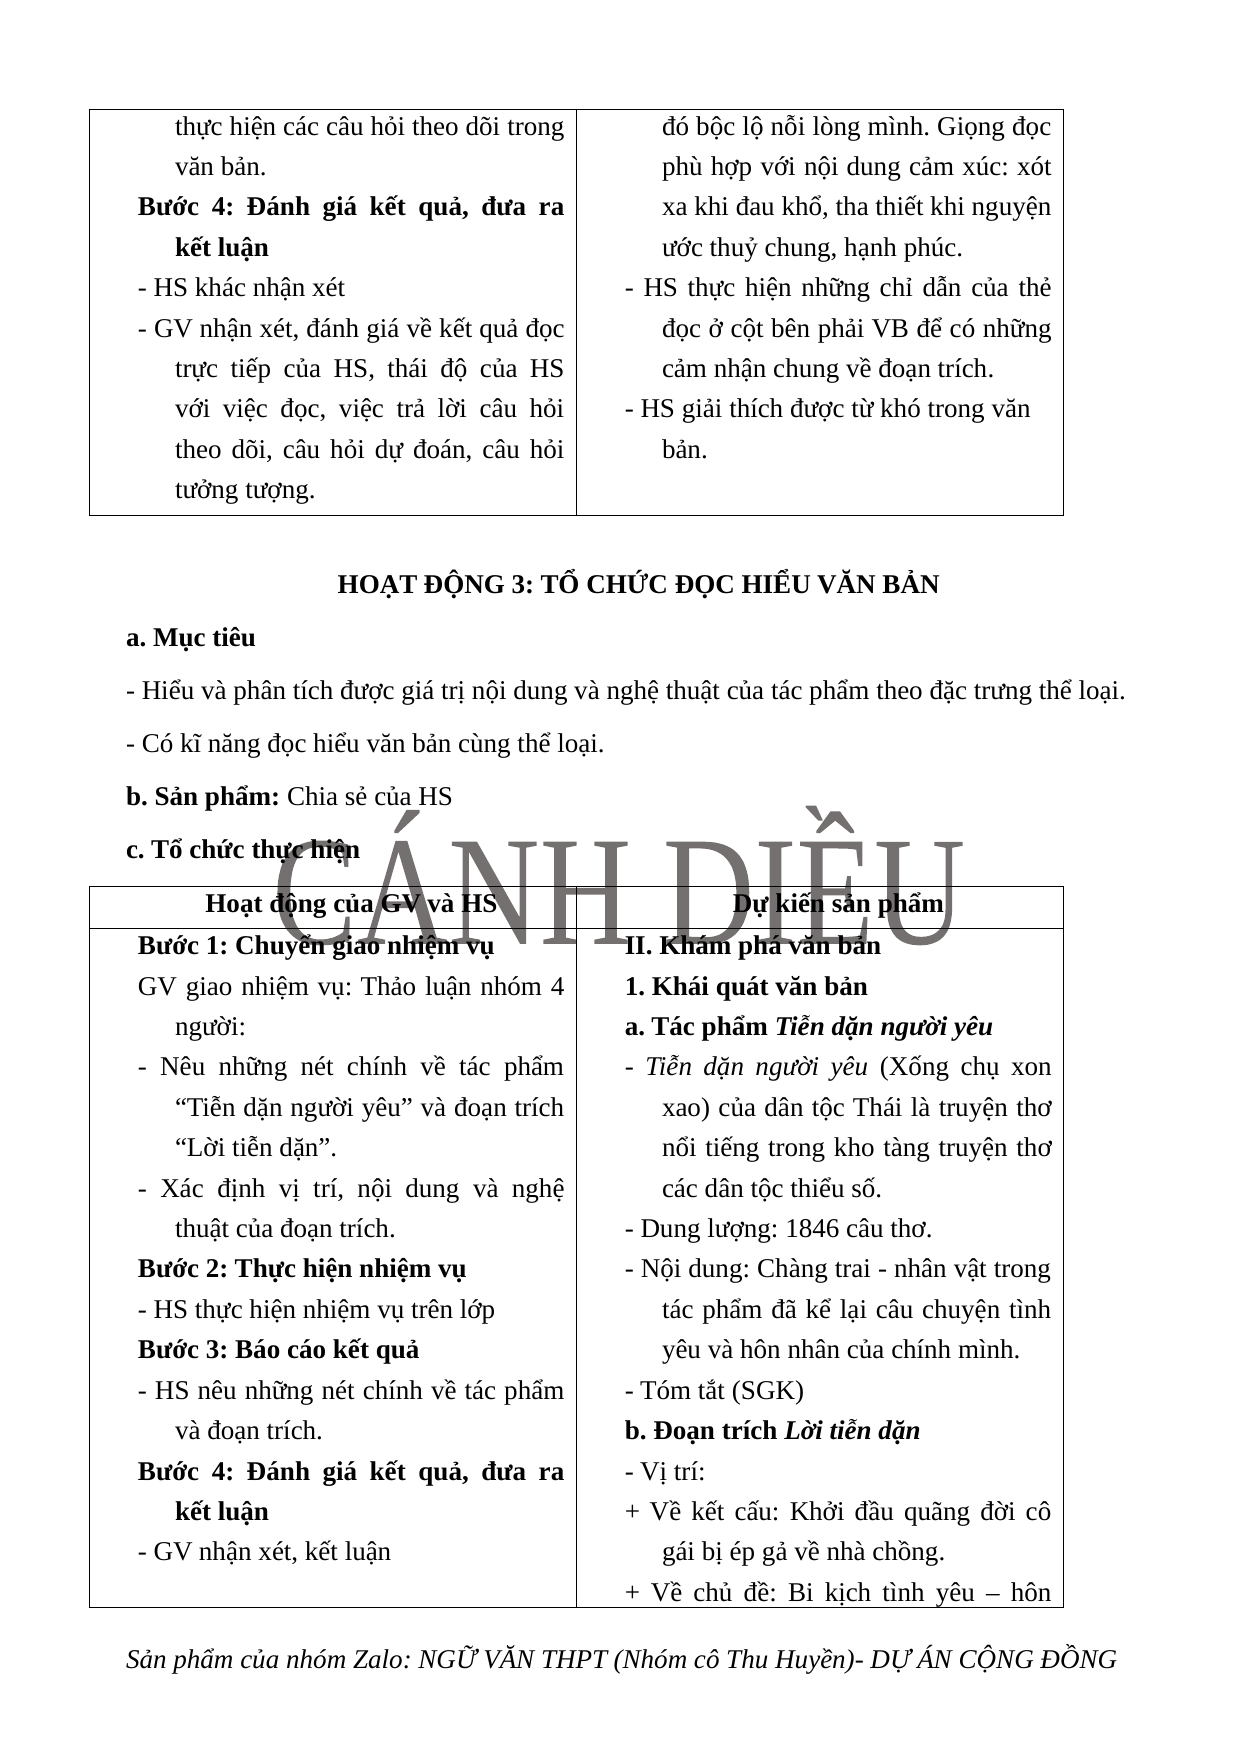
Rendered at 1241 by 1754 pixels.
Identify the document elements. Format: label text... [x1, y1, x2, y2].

text - Hiểu và phân tích được giá trị nội dung và nghệ thuật của tác phẩm theo đặc trưng thể loại. [126, 674, 1152, 705]
text - Có kĩ năng đọc hiểu văn bản cùng thể loại. [126, 727, 1152, 758]
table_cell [577, 110, 1063, 514]
text HOẠT ĐỘNG 3: TỔ CHỨC ĐỌC HIỂU VĂN BẢN [126, 568, 1152, 599]
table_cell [90, 929, 576, 1607]
text b. Sản phẩm: Chia sẻ của HS [126, 780, 1152, 811]
text a. Mục tiêu [126, 621, 1152, 652]
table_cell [577, 929, 1063, 1607]
text c. Tổ chức thực hiện [126, 833, 1152, 864]
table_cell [90, 110, 576, 514]
table_header Dự kiến sản phẩm [577, 887, 1063, 928]
table_header Hoạt động của GV và HS [90, 887, 576, 928]
